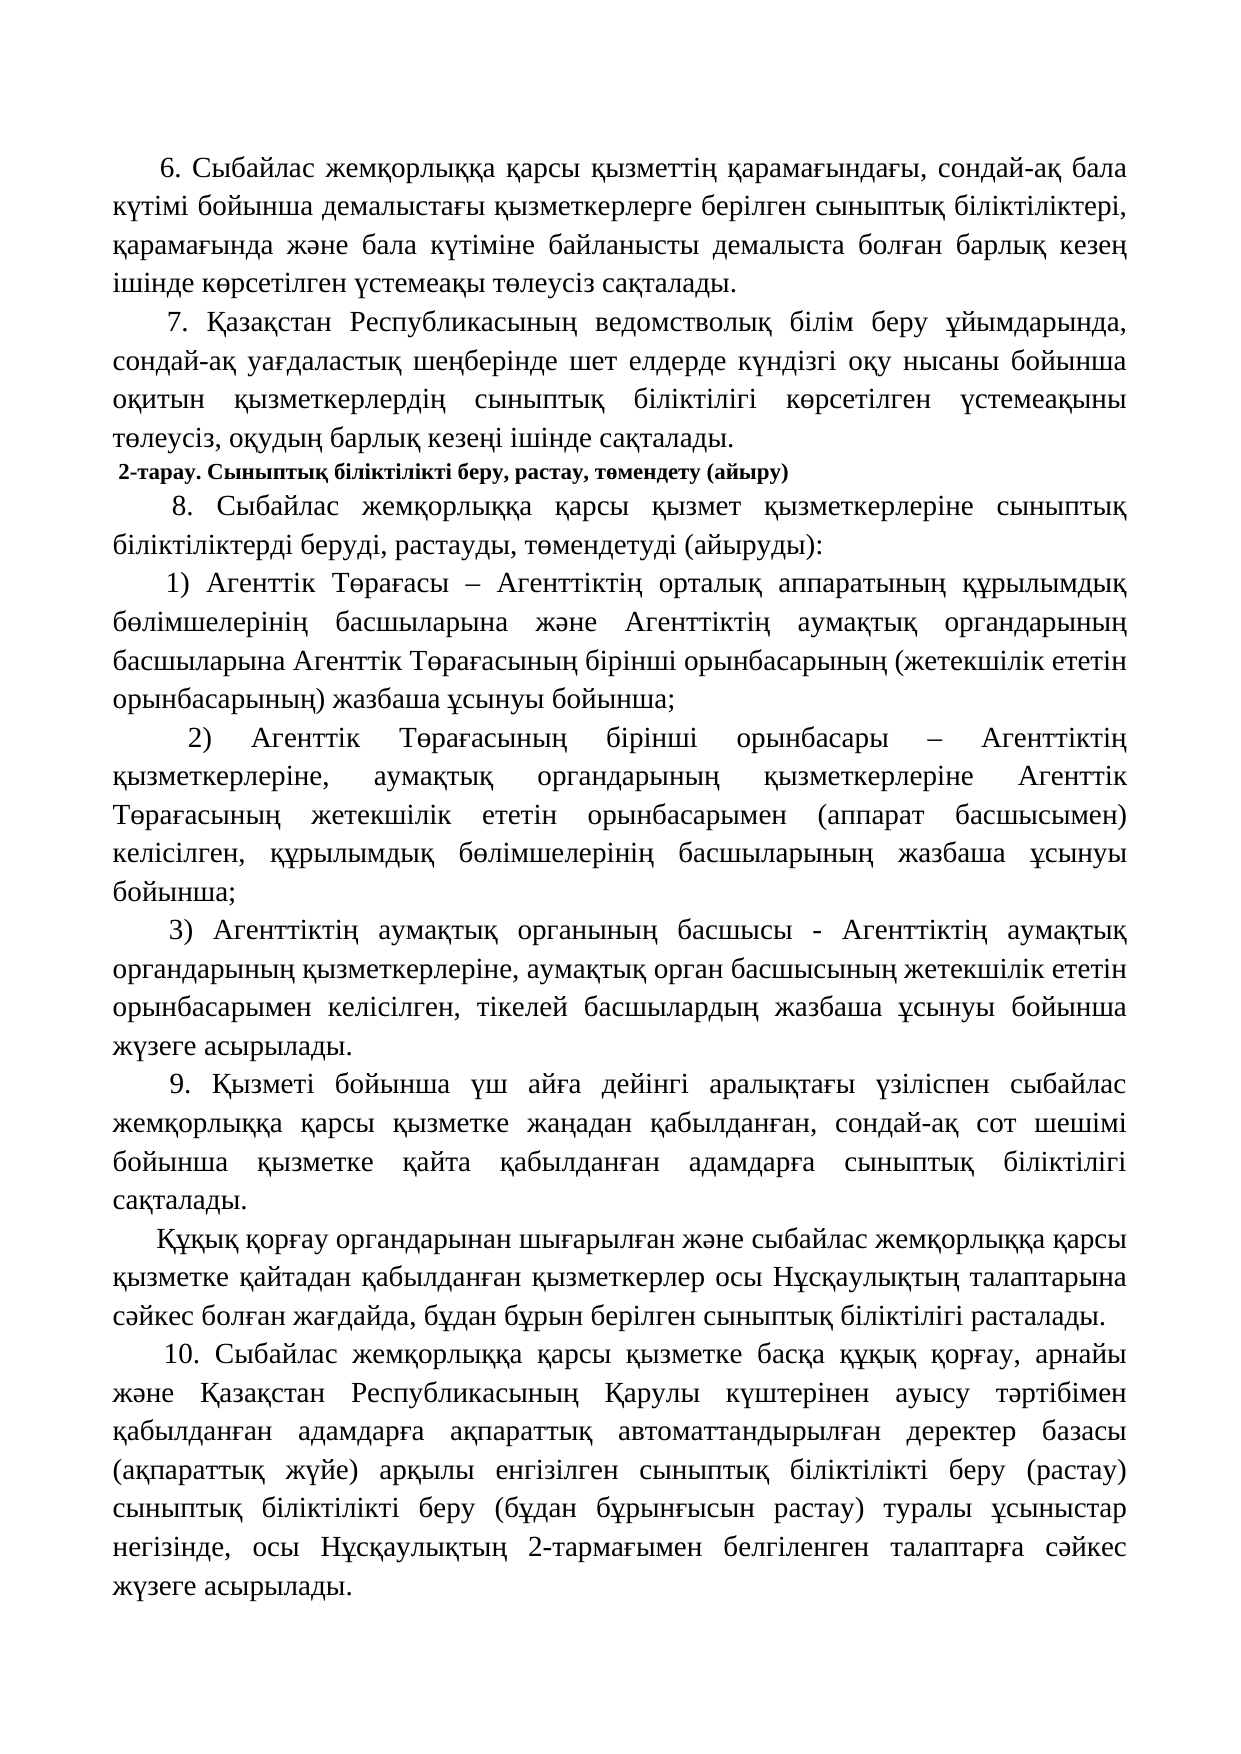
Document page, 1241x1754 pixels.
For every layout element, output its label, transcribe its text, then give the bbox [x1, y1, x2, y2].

text 2) Агенттік Төрағасының бірінші орынбасары – Агенттіктің қызметкерлеріне, аумақтық органдарының қызметкерлеріне Агенттік Төрағасының жетекшілік ететін орынбасарымен (аппарат басшысымен) келісілген, құрылымдық бөлімшелерінің басшыларының жазбаша ұсынуы бойынша; [112, 720, 1128, 907]
text 8. Сыбайлас жемқорлыққа қарсы қызмет қызметкерлеріне сыныптық біліктіліктерді беруді, растауды, төмендетуді (айыруды): [112, 488, 1128, 561]
text 6. Сыбайлас жемқорлыққа қарсы қызметтің қарамағындағы, сондай-ақ бала күтімі бойынша демалыстағы қызметкерлерге берілген сыныптық біліктіліктері, қарамағында және бала күтіміне байланысты демалыста болған барлық кезең ішінде көрсетілген үстемеақы төлеусіз сақталады. [112, 150, 1128, 299]
text 1) Агенттік Төрағасы – Агенттіктің орталық аппаратының құрылымдық бөлімшелерінің басшыларына және Агенттіктің аумақтық органдарының басшыларына Агенттік Төрағасының бірінші орынбасарының (жетекшілік ететін орынбасарының) жазбаша ұсынуы бойынша; [112, 566, 1128, 715]
text 2-тарау. Сыныптық біліктілікті беру, растау, төмендету (айыру) [112, 458, 1128, 485]
text 9. Қызметі бойынша үш айға дейінгі аралықтағы үзіліспен сыбайлас жемқорлыққа қарсы қызметке жаңадан қабылданған, сондай-ақ сот шешімі бойынша қызметке қайта қабылданған адамдарға сыныптық біліктілігі сақталады. [112, 1067, 1128, 1216]
text 10. Сыбайлас жемқорлыққа қарсы қызметке басқа құқық қорғау, арнайы және Қазақстан Республикасының Қарулы күштерінен ауысу тәртібімен қабылданған адамдарға ақпараттық автоматтандырылған деректер базасы (ақпараттық жүйе) арқылы енгізілген сыныптық біліктілікті беру (растау) сыныптық біліктілікті беру (бұдан бұрынғысын растау) туралы ұсыныстар негізінде, осы Нұсқаулықтың 2-тармағымен белгіленген талаптарға сәйкес жүзеге асырылады. [112, 1336, 1128, 1601]
text 3) Агенттіктің аумақтық органының басшысы - Агенттіктің аумақтық органдарының қызметкерлеріне, аумақтық орган басшысының жетекшілік ететін орынбасарымен келісілген, тікелей басшылардың жазбаша ұсынуы бойынша жүзеге асырылады. [112, 912, 1128, 1062]
text Құқық қорғау органдарынан шығарылған және сыбайлас жемқорлыққа қарсы қызметке қайтадан қабылданған қызметкерлер осы Нұсқаулықтың талаптарына сәйкес болған жағдайда, бұдан бұрын берілген сыныптық біліктілігі расталады. [112, 1221, 1128, 1331]
text 7. Қазақстан Республикасының ведомстволық білім беру ұйымдарында, сондай-ақ уағдаластық шеңберінде шет елдерде күндізгі оқу нысаны бойынша оқитын қызметкерлердің сыныптық біліктілігі көрсетілген үстемеақыны төлеусіз, оқудың барлық кезеңі ішінде сақталады. [112, 304, 1128, 453]
